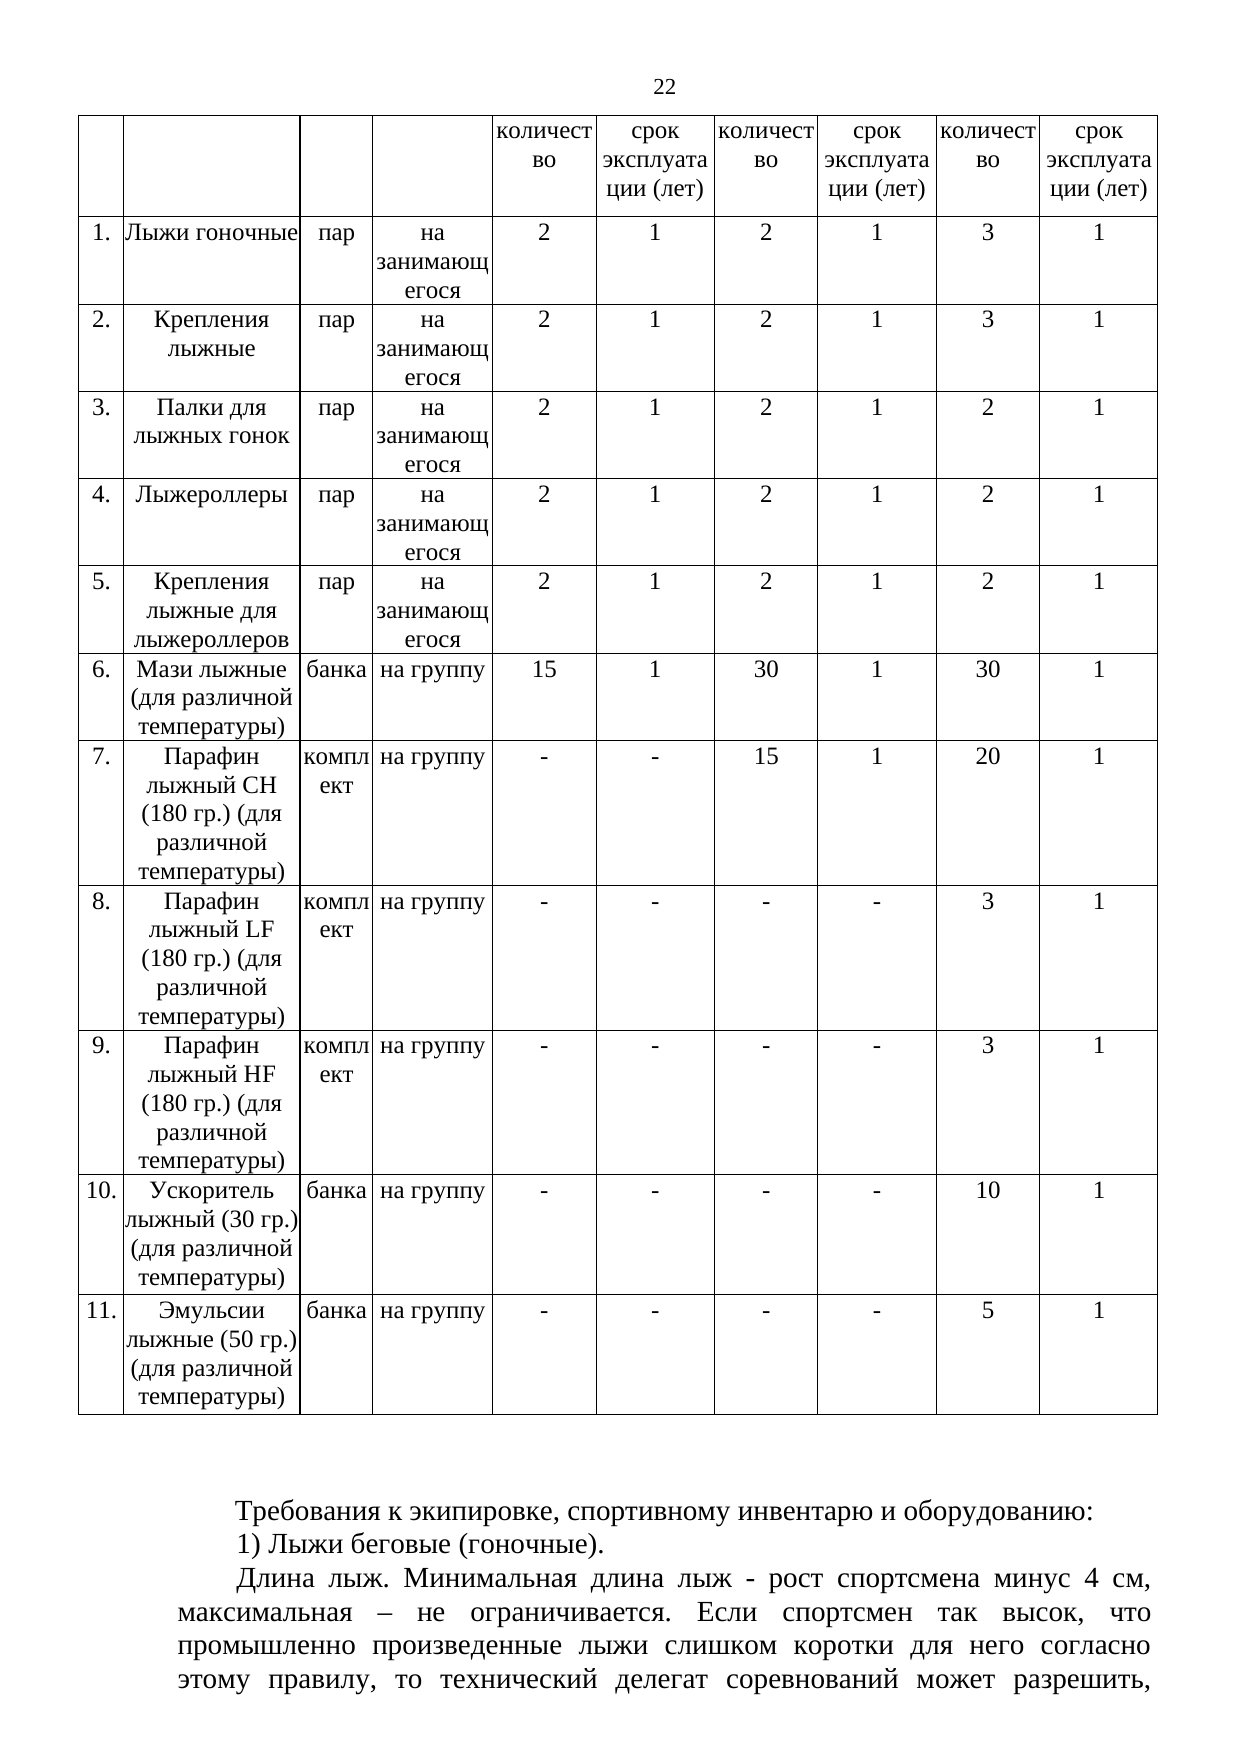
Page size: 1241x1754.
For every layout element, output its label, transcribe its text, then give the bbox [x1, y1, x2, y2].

table_cell на группу [373, 1175, 492, 1294]
table_header [373, 116, 492, 216]
table_cell 1 [1040, 566, 1157, 653]
table_cell комплект [301, 1031, 372, 1174]
table_cell 2 [493, 479, 596, 565]
table_cell 2 [715, 305, 817, 391]
table_cell на занимающегося [373, 305, 492, 391]
table_cell 2 [493, 217, 596, 303]
table_cell на занимающегося [373, 566, 492, 653]
table_cell 1 [1040, 305, 1157, 391]
table_cell 1 [597, 305, 714, 391]
table_cell 10 [937, 1175, 1039, 1294]
table_header срок эксплуатации (лет) [1040, 116, 1157, 216]
table_cell 1 [818, 566, 936, 653]
table_cell 3 [937, 886, 1039, 1029]
table_cell 1 [1040, 479, 1157, 565]
table_header срок эксплуатации (лет) [597, 116, 714, 216]
table_cell 1 [1040, 392, 1157, 478]
table_cell 11. [79, 1295, 123, 1414]
table_cell на группу [373, 886, 492, 1029]
table_cell пар [301, 566, 372, 653]
table_cell 2 [937, 392, 1039, 478]
table_cell 2 [937, 479, 1039, 565]
table_cell 5. [79, 566, 123, 653]
table_cell 1 [597, 392, 714, 478]
table_cell 15 [493, 654, 596, 740]
table_cell - [493, 1295, 596, 1414]
table_cell Ускоритель лыжный (30 гр.) (для различной температуры) [124, 1175, 299, 1294]
table_cell 20 [937, 741, 1039, 885]
table_cell Мази лыжные (для различной температуры) [124, 654, 299, 740]
table_cell 1 [1040, 741, 1157, 885]
table_header [124, 116, 299, 216]
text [177, 1560, 1152, 1694]
table_cell банка [301, 1295, 372, 1414]
table_cell 1 [818, 654, 936, 740]
table_cell 1 [597, 217, 714, 303]
table_header срок эксплуатации (лет) [818, 116, 936, 216]
table_cell 1 [818, 741, 936, 885]
table_cell 1. [79, 217, 123, 303]
table_cell 2 [715, 479, 817, 565]
table_cell - [493, 1175, 596, 1294]
table_cell 2 [937, 566, 1039, 653]
table_cell 5 [937, 1295, 1039, 1414]
table_cell на занимающегося [373, 217, 492, 303]
table_cell 3 [937, 1031, 1039, 1174]
table_cell 1 [1040, 654, 1157, 740]
table_cell Парафин лыжный НF (180 гр.) (для различной температуры) [124, 1031, 299, 1174]
table_cell Парафин лыжный СН (180 гр.) (для различной температуры) [124, 741, 299, 885]
table_cell Лыжероллеры [124, 479, 299, 565]
table_cell пар [301, 305, 372, 391]
text Требования к экипировке, спортивному инвентарю и оборудованию: [234, 1493, 1223, 1526]
table_cell Палки для лыжных гонок [124, 392, 299, 478]
table_cell 1 [1040, 1175, 1157, 1294]
table_cell 2 [715, 566, 817, 653]
table_cell пар [301, 217, 372, 303]
table_cell 1 [818, 392, 936, 478]
table_cell - [597, 1031, 714, 1174]
table_header количество [937, 116, 1039, 216]
table_cell 3 [937, 217, 1039, 303]
table_cell 2 [715, 217, 817, 303]
table_cell пар [301, 479, 372, 565]
table_cell 9. [79, 1031, 123, 1174]
table_cell 10. [79, 1175, 123, 1294]
table_cell 2 [493, 392, 596, 478]
table_cell 7. [79, 741, 123, 885]
table_cell 1 [1040, 1295, 1157, 1414]
list Лыжи беговые (гоночные). [236, 1527, 1223, 1560]
table_cell пар [301, 392, 372, 478]
table_cell 1 [597, 479, 714, 565]
table_cell 1 [818, 217, 936, 303]
table_cell - [493, 886, 596, 1029]
table_cell - [715, 1175, 817, 1294]
table_cell Крепления лыжные для лыжероллеров [124, 566, 299, 653]
table_cell - [597, 1175, 714, 1294]
table_cell на занимающегося [373, 479, 492, 565]
table_cell 1 [1040, 1031, 1157, 1174]
table_cell - [715, 1031, 817, 1174]
table_cell 3. [79, 392, 123, 478]
table_cell Парафин лыжный LF (180 гр.) (для различной температуры) [124, 886, 299, 1029]
table_cell на группу [373, 1295, 492, 1414]
table_cell - [597, 741, 714, 885]
table_cell - [493, 1031, 596, 1174]
table_header [301, 116, 372, 216]
table_header [79, 116, 123, 216]
table_cell 1 [818, 305, 936, 391]
table_cell Крепления лыжные [124, 305, 299, 391]
table_cell 1 [597, 654, 714, 740]
table_cell - [597, 886, 714, 1029]
table_cell - [715, 886, 817, 1029]
table_cell 1 [818, 479, 936, 565]
table_cell 1 [1040, 217, 1157, 303]
table_cell 2. [79, 305, 123, 391]
table_cell 1 [597, 566, 714, 653]
table_cell - [818, 1295, 936, 1414]
table_cell - [818, 886, 936, 1029]
table_cell 15 [715, 741, 817, 885]
table_cell - [818, 1031, 936, 1174]
table_cell комплект [301, 886, 372, 1029]
table_cell на группу [373, 741, 492, 885]
table_cell 3 [937, 305, 1039, 391]
table_cell - [715, 1295, 817, 1414]
table_header количество [715, 116, 817, 216]
table_cell - [818, 1175, 936, 1294]
table_cell 6. [79, 654, 123, 740]
table_cell 30 [715, 654, 817, 740]
table_cell комплект [301, 741, 372, 885]
table_cell 2 [493, 566, 596, 653]
table_cell банка [301, 1175, 372, 1294]
table_cell Лыжи гоночные [124, 217, 299, 303]
table_cell 2 [715, 392, 817, 478]
table_cell на группу [373, 654, 492, 740]
table_cell 4. [79, 479, 123, 565]
table_cell Эмульсии лыжные (50 гр.) (для различной температуры) [124, 1295, 299, 1414]
table_cell на занимающегося [373, 392, 492, 478]
table_header количество [493, 116, 596, 216]
table_cell 30 [937, 654, 1039, 740]
table_cell 1 [1040, 886, 1157, 1029]
table_cell на группу [373, 1031, 492, 1174]
table_cell 8. [79, 886, 123, 1029]
table_cell банка [301, 654, 372, 740]
table_cell 2 [493, 305, 596, 391]
table_cell - [493, 741, 596, 885]
table_cell - [597, 1295, 714, 1414]
